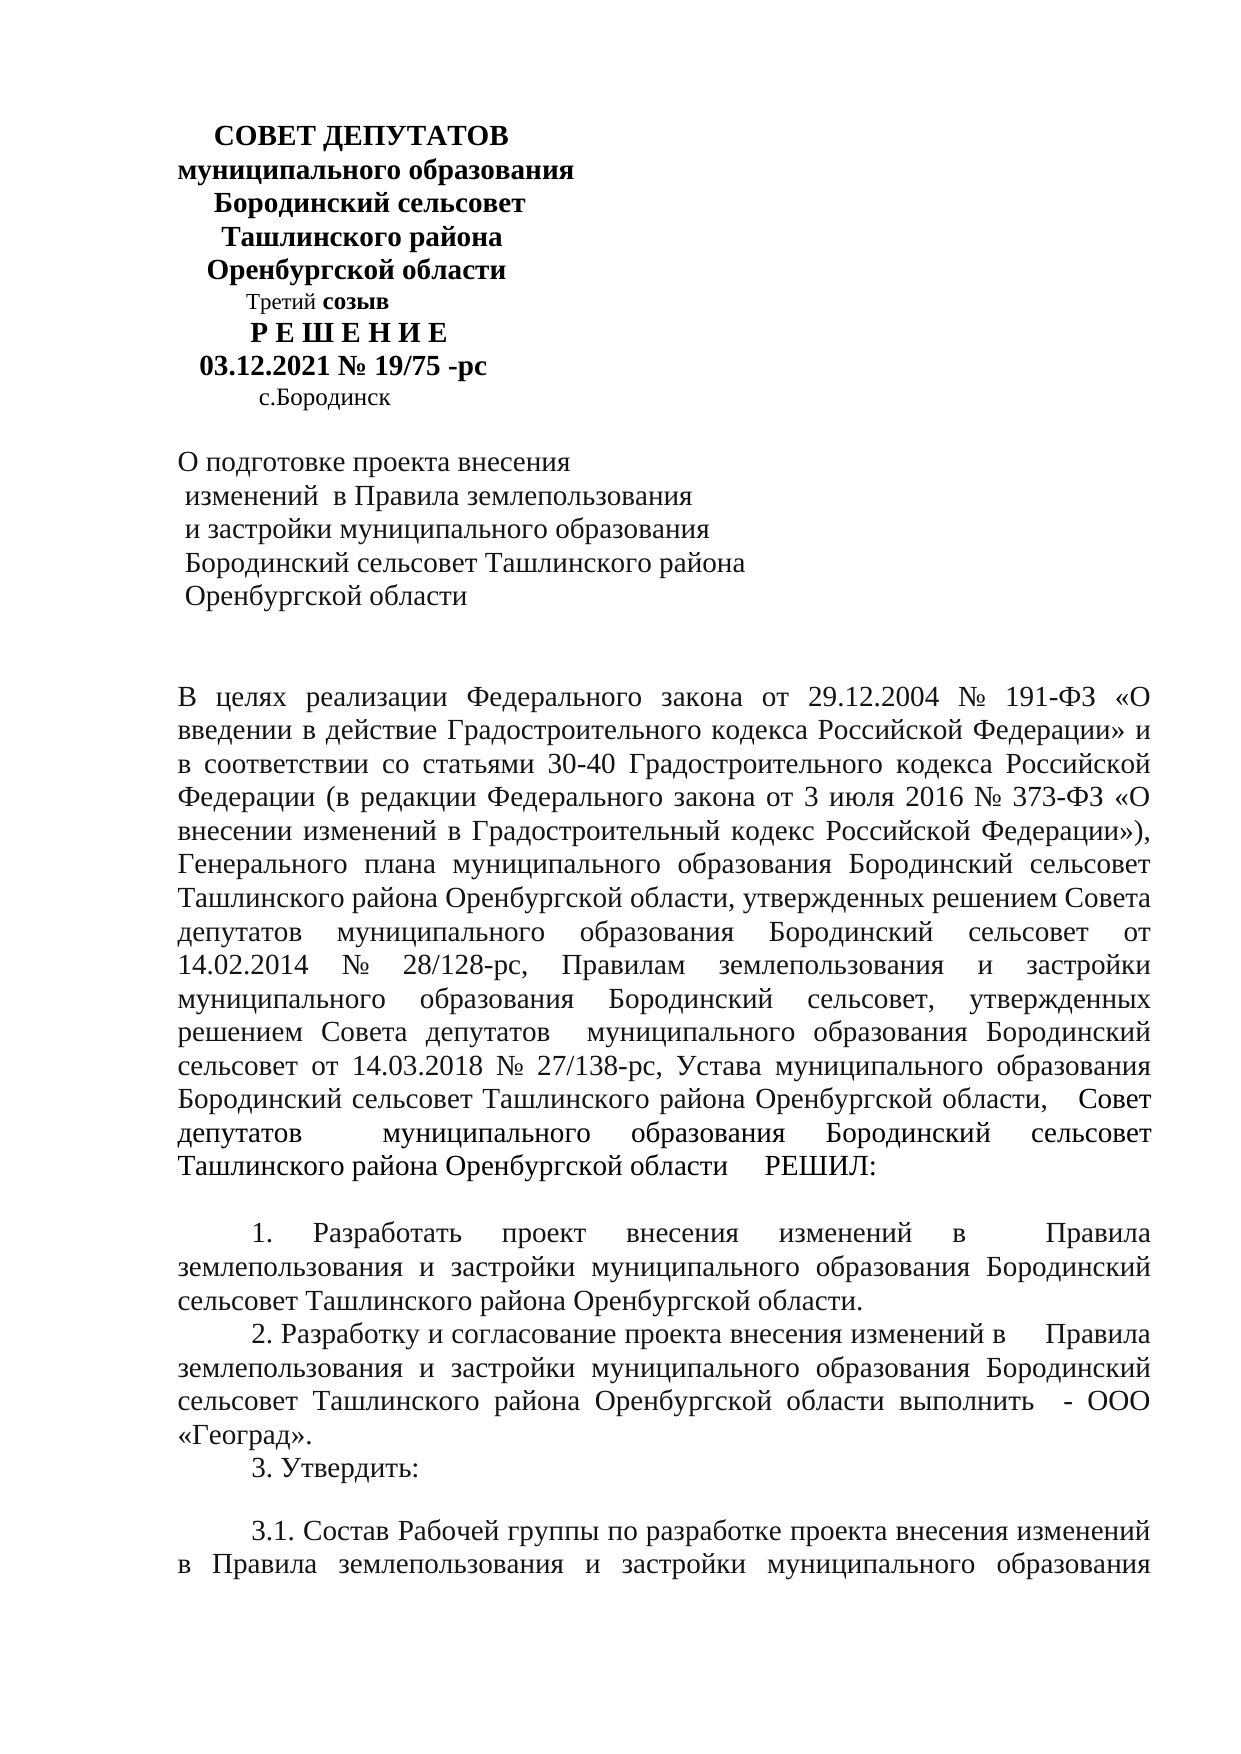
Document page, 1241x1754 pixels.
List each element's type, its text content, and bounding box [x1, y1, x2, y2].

text 3. Утвердить: [177, 1450, 1152, 1484]
text Оренбургской области [177, 578, 1152, 612]
text О подготовке проекта внесения [177, 444, 1152, 478]
text Ташлинского района [177, 219, 1152, 252]
text и застройки муниципального образования [177, 511, 1152, 545]
text муниципального образования [177, 152, 1152, 185]
text Р Е Ш Е Н И Е [177, 315, 1152, 348]
text СОВЕТ ДЕПУТАТОВ [177, 118, 1152, 152]
text Оренбургской области [177, 252, 1152, 286]
text изменений в Правила землепользования [177, 478, 1152, 511]
text В целях реализации Федерального закона от 29.12.2004 № 191-ФЗ «О введении в действие Градостроительного кодекса Российской Федерации» и в соответствии со статьями 30-40 Градостроительного кодекса Российской Федерации (в редакции Федерального закона от 3 июля 2016 № 373-ФЗ «О внесении изменений в Градостроительный кодекс Российской Федерации»), Генерального плана муниципального образования Бородинский сельсовет Ташлинского района Оренбургской области, утвержденных решением Совета депутатов муниципального образования Бородинский сельсовет от 14.02.2014 № 28/128-рс, Правилам землепользования и застройки муниципального образования Бородинский сельсовет, утвержденных решением Совета депутатов муниципального образования Бородинский сельсовет от 14.03.2018 № 27/138-рс, Устава муниципального образования Бородинский сельсовет Ташлинского района Оренбургской области, Совет депутатов муниципального образования Бородинский сельсовет Ташлинского района Оренбургской области РЕШИЛ: [177, 679, 1152, 1182]
text Бородинский сельсовет Ташлинского района [177, 545, 1152, 578]
text 03.12.2021 № 19/75 -рс [177, 348, 1152, 382]
text Бородинский сельсовет [177, 185, 1152, 219]
text с.Бородинск [177, 382, 1152, 411]
text 1. Разработать проект внесения изменений в Правила землепользования и застройки муниципального образования Бородинский сельсовет Ташлинского района Оренбургской области. [177, 1216, 1152, 1316]
text 2. Разработку и согласование проекта внесения изменений в Правила землепользования и застройки муниципального образования Бородинский сельсовет Ташлинского района Оренбургской области выполнить - ООО «Геоград». [177, 1316, 1152, 1450]
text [177, 1513, 1152, 1580]
text Третий созыв [177, 286, 1152, 315]
